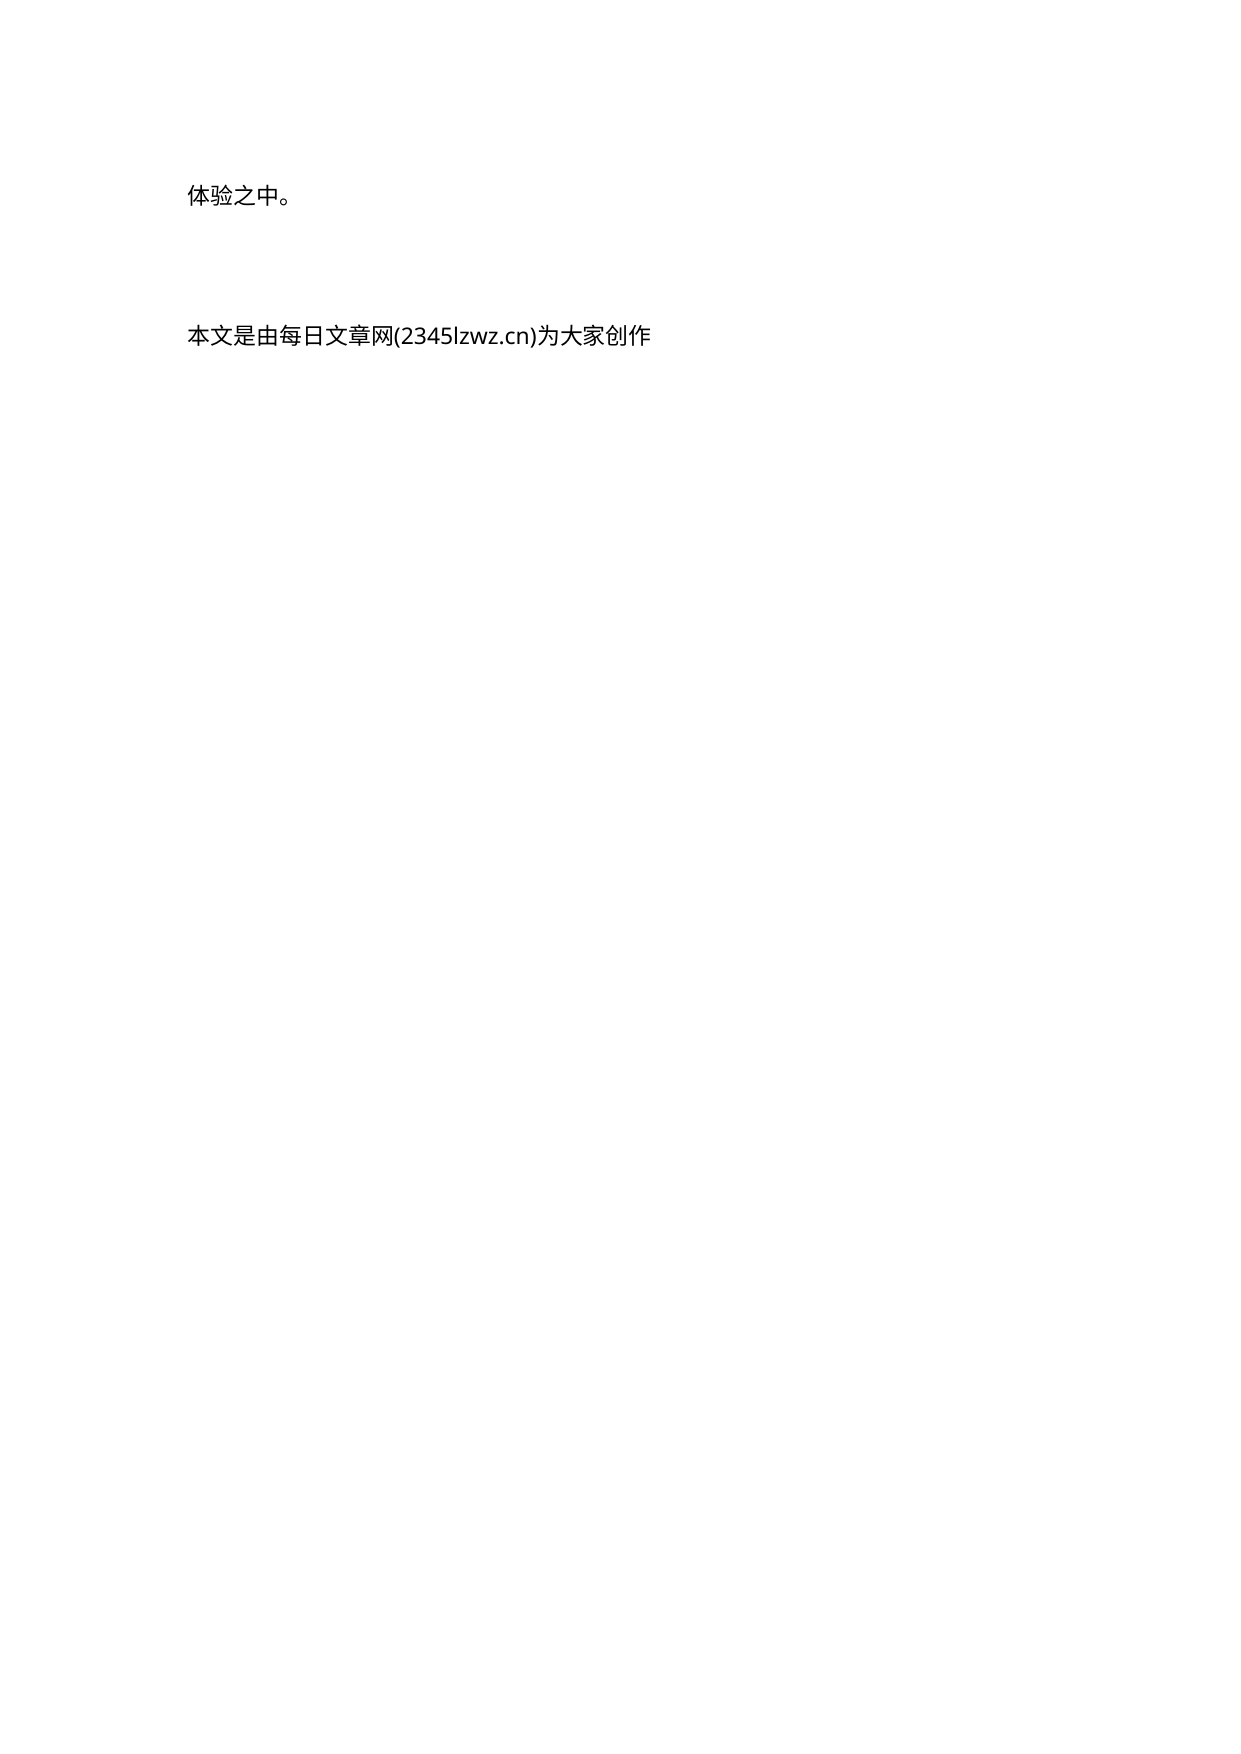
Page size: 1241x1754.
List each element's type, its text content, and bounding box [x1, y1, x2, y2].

text 本文是由每日文章网(2345lzwz.cn)为大家创作 [187, 302, 1053, 367]
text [187, 162, 1053, 227]
